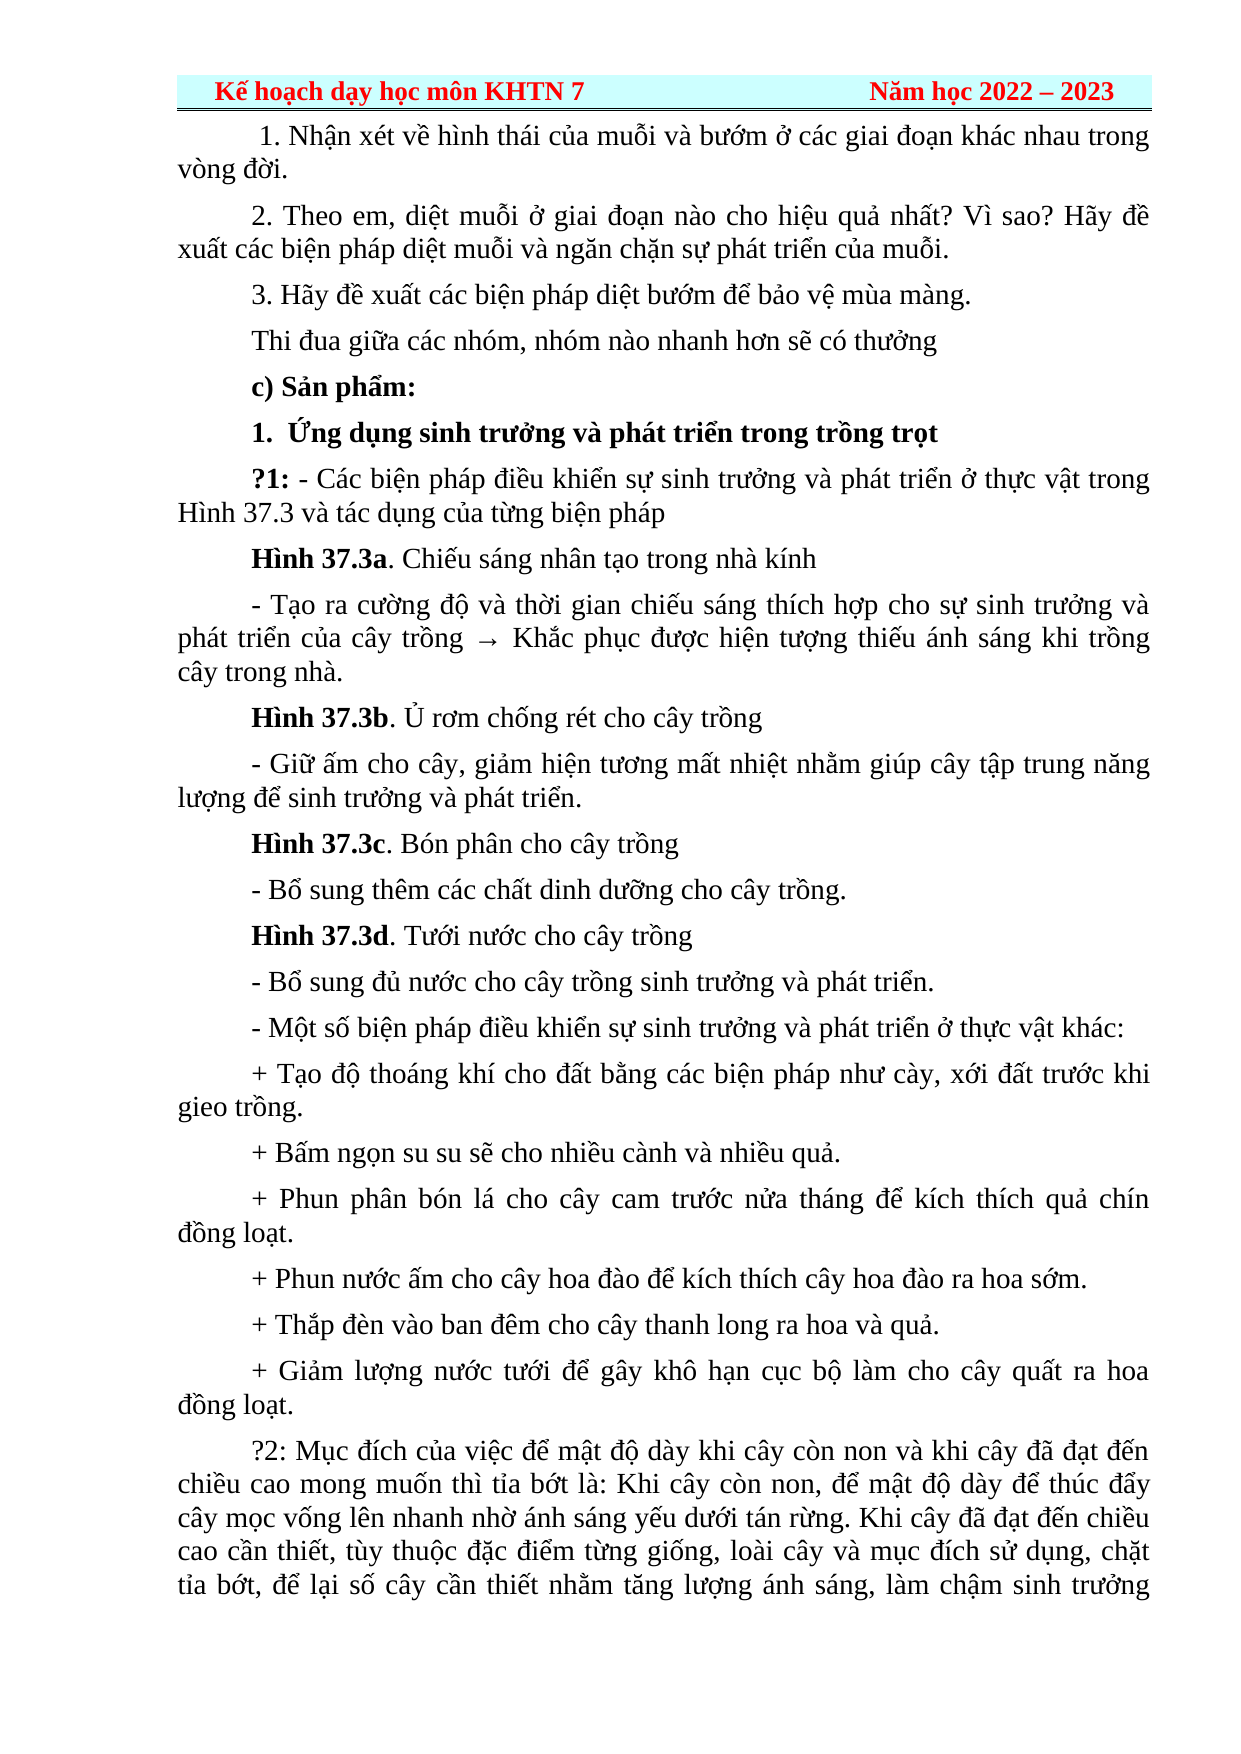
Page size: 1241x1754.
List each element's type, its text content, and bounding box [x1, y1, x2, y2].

text + Tạo độ thoáng khí cho đất bằng các biện pháp như cày, xới đất trước khi gieo trồng. [177, 1056, 1152, 1123]
text ?1: - Các biện pháp điều khiển sự sinh trưởng và phát triển ở thực vật trong Hình 37.3 và tác dụng của từng biện pháp [177, 461, 1152, 528]
text - Bổ sung đủ nước cho cây trồng sinh trưởng và phát triển. [177, 964, 1152, 997]
text 1. Ứng dụng sinh trưởng và phát triển trong trồng trọt [177, 415, 1152, 449]
text Thi đua giữa các nhóm, nhóm nào nhanh hơn sẽ có thưởng [177, 323, 1152, 357]
text - Giữ ấm cho cây, giảm hiện tương mất nhiệt nhằm giúp cây tập trung năng lượng để sinh trưởng và phát triển. [177, 746, 1152, 813]
text - Tạo ra cường độ và thời gian chiếu sáng thích hợp cho sự sinh trưởng và phát triển của cây trồng → Khắc phục được hiện tượng thiếu ánh sáng khi trồng cây trong nhà. [177, 587, 1152, 688]
text + Phun nước ấm cho cây hoa đào để kích thích cây hoa đào ra hoa sớm. [177, 1261, 1152, 1295]
text + Bấm ngọn su su sẽ cho nhiều cành và nhiều quả. [177, 1136, 1152, 1169]
text Hình 37.3a. Chiếu sáng nhân tạo trong nhà kính [177, 541, 1152, 574]
text Hình 37.3d. Tưới nước cho cây trồng [177, 918, 1152, 951]
text Hình 37.3b. Ủ rơm chống rét cho cây trồng [177, 700, 1152, 734]
text + Thắp đèn vào ban đêm cho cây thanh long ra hoa và quả. [177, 1307, 1152, 1341]
text - Một số biện pháp điều khiển sự sinh trưởng và phát triển ở thực vật khác: [177, 1010, 1152, 1043]
text Hình 37.3c. Bón phân cho cây trồng [177, 826, 1152, 859]
text + Giảm lượng nước tưới để gây khô hạn cục bộ làm cho cây quất ra hoa đồng loạt. [177, 1353, 1152, 1420]
text + Phun phân bón lá cho cây cam trước nửa tháng để kích thích quả chín đồng loạt. [177, 1182, 1152, 1249]
text - Bổ sung thêm các chất dinh dưỡng cho cây trồng. [177, 872, 1152, 905]
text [177, 1433, 1152, 1601]
text 1. Nhận xét về hình thái của muỗi và bướm ở các giai đoạn khác nhau trong vòng đời. [177, 118, 1152, 185]
text 2. Theo em, diệt muỗi ở giai đoạn nào cho hiệu quả nhất? Vì sao? Hãy đề xuất các biện pháp diệt muỗi và ngăn chặn sự phát triển của muỗi. [177, 198, 1152, 265]
text c) Sản phẩm: [177, 369, 1152, 403]
text 3. Hãy đề xuất các biện pháp diệt bướm để bảo vệ mùa màng. [177, 277, 1152, 311]
